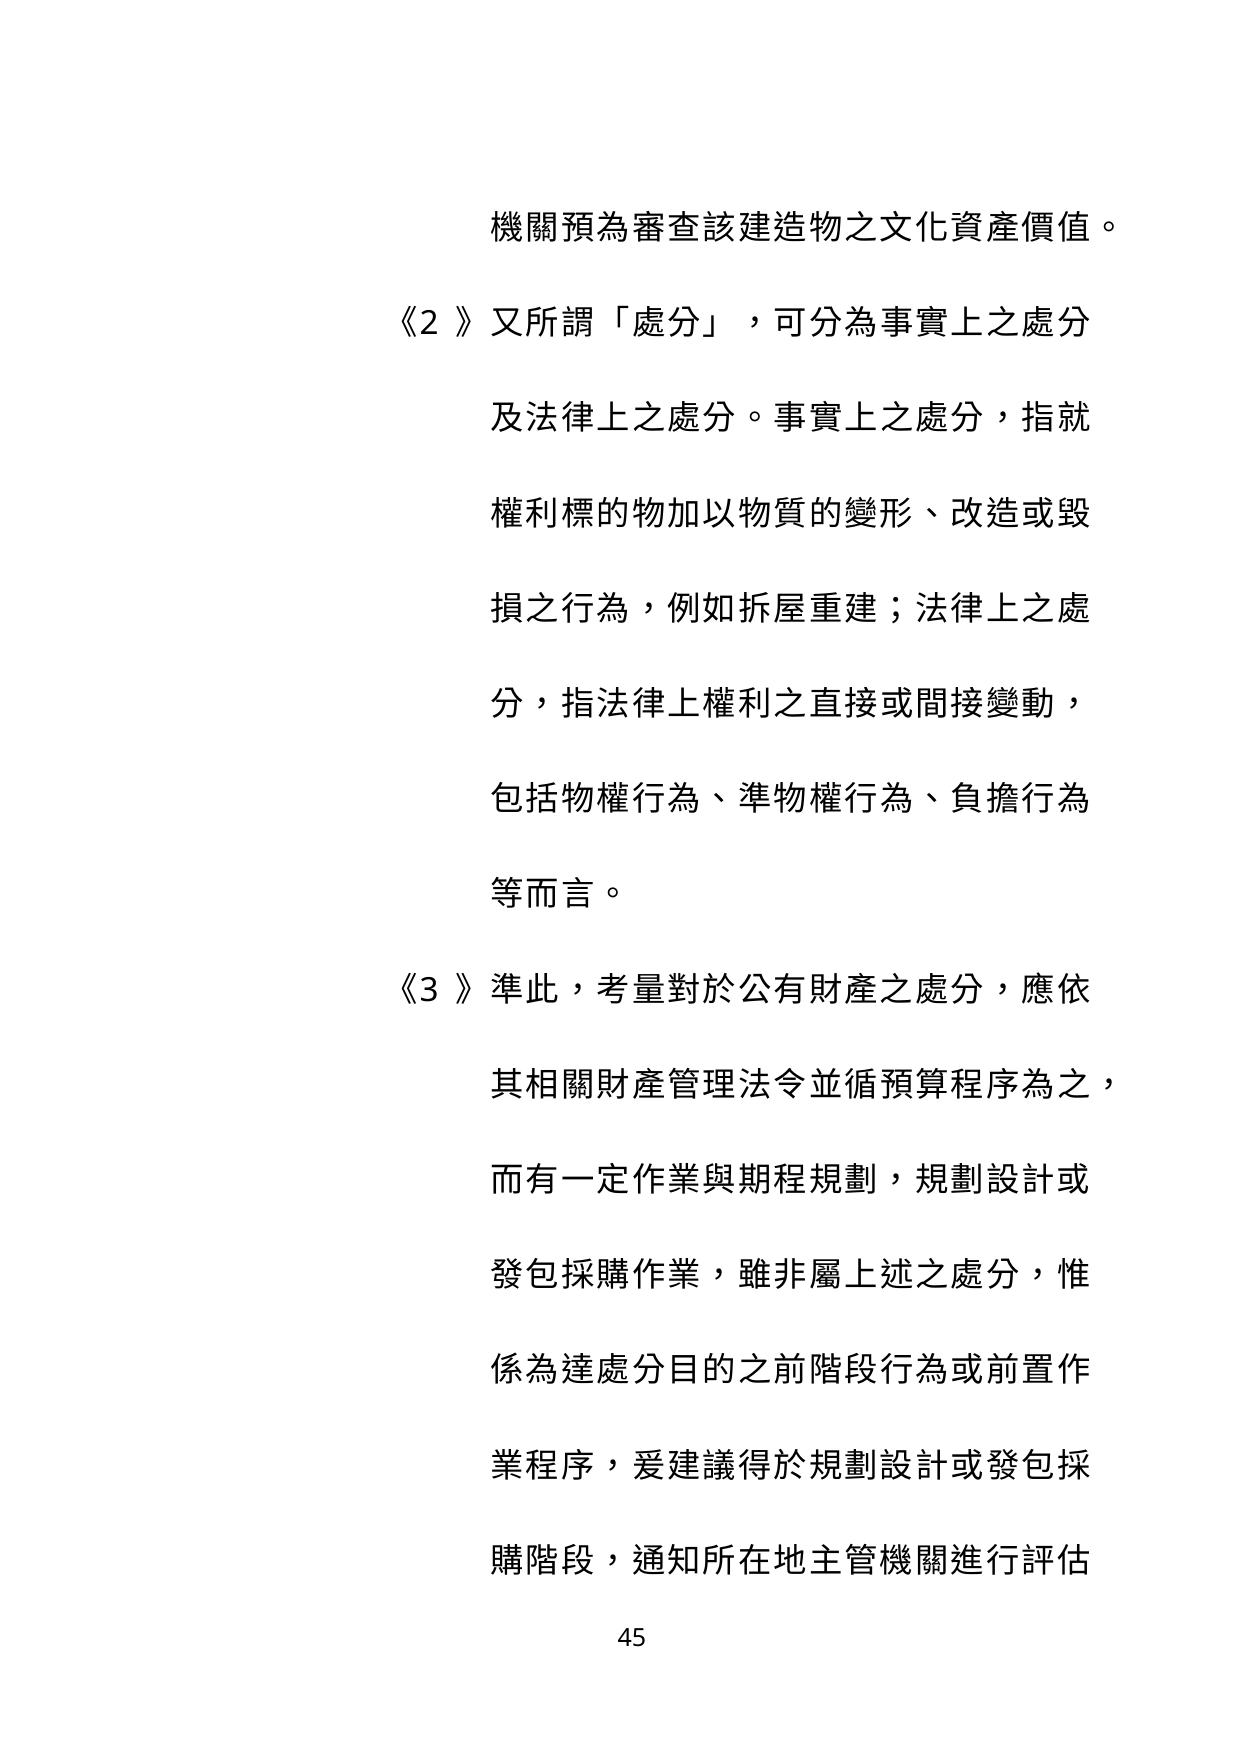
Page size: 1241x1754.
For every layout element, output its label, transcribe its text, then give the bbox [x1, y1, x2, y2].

subtitle 又所謂「處分」，可分為事實上之處分及法律上之處分。事實上之處分，指就權利標的物加以物質的變形、改造或毀損之行為，例如拆屋重建；法律上之處分，指法律上權利之直接或間接變動，包括物權行為、準物權行為、負擔行為等而言。 [366, 272, 1092, 939]
